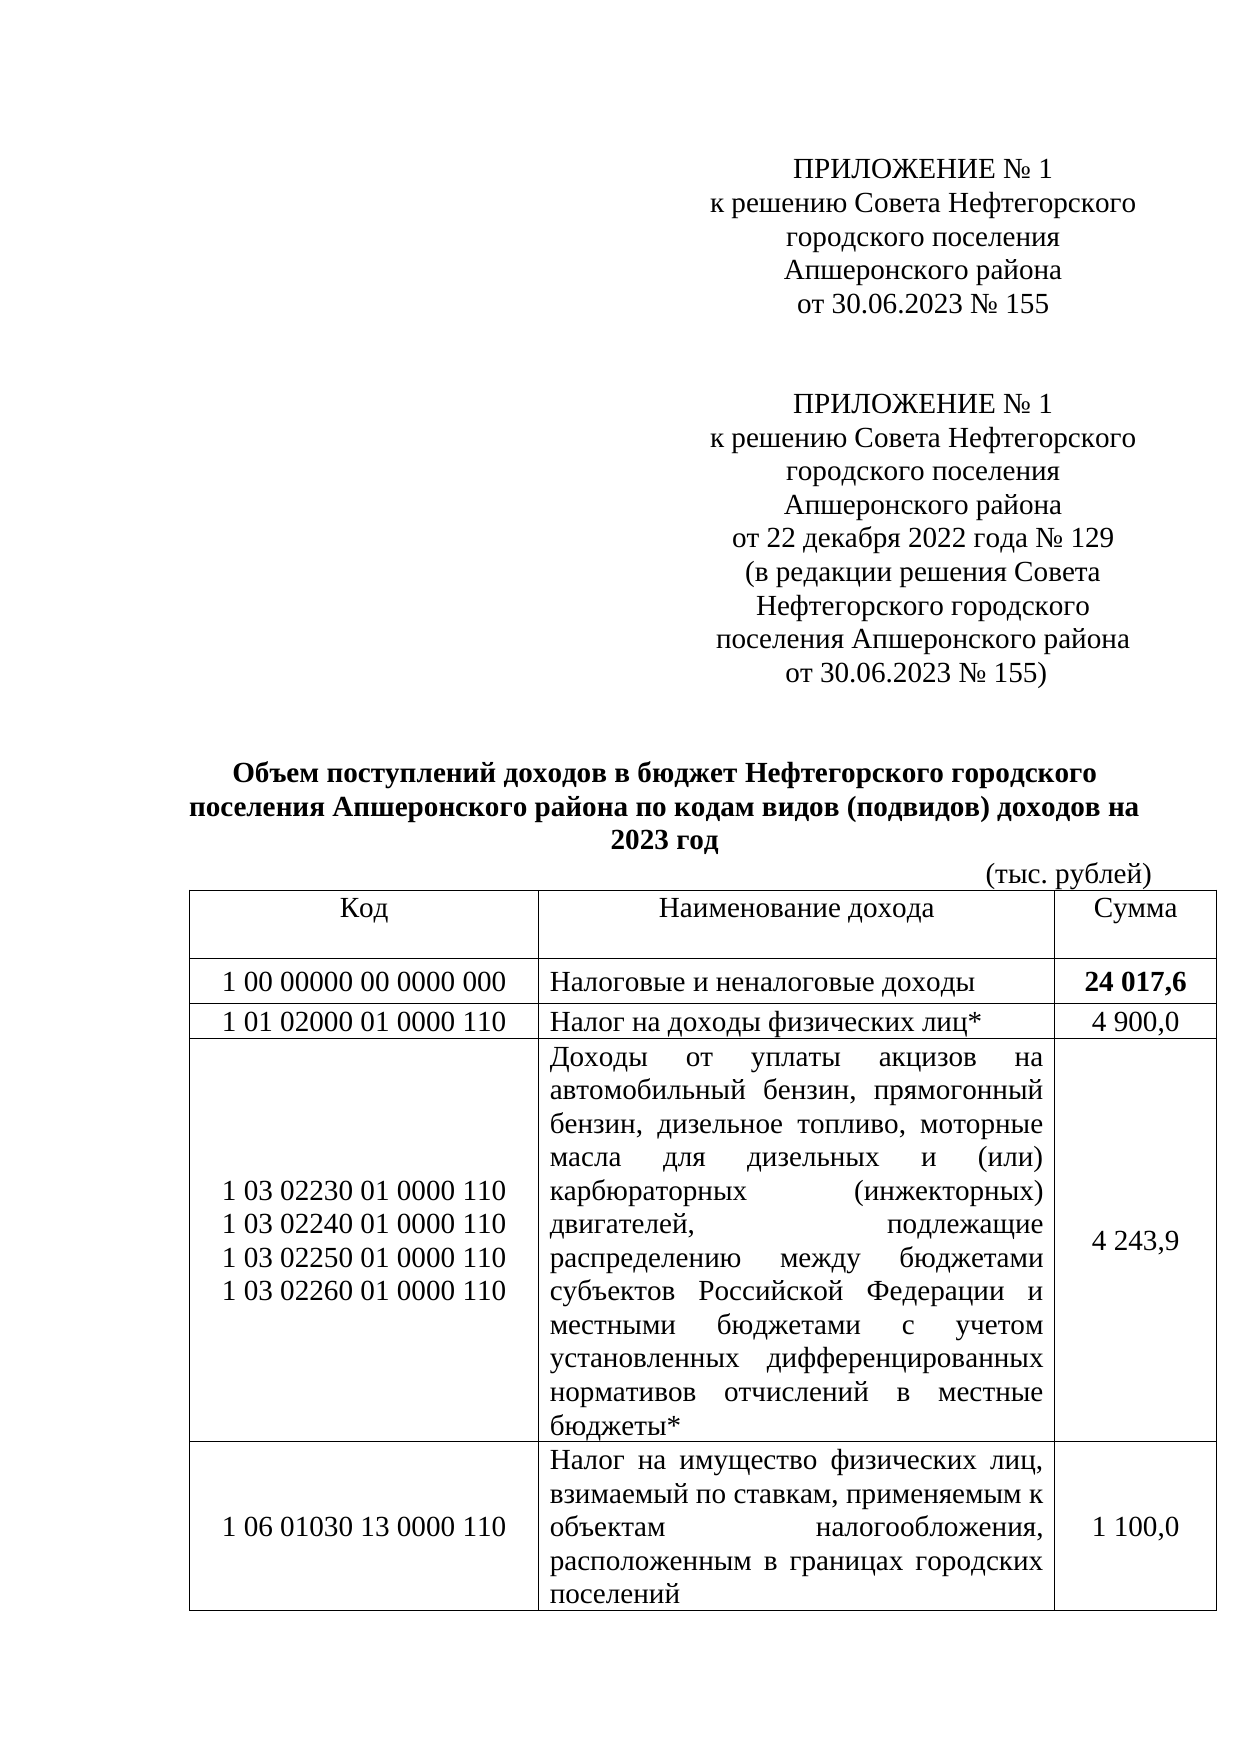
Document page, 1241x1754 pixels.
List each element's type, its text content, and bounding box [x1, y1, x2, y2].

table_header Наименование дохода [539, 891, 1054, 958]
table_cell 1 06 01030 13 0000 110 [190, 1442, 538, 1610]
table_cell Налог на имущество физических лиц, взимаемый по ставкам, применяемым к объектам налогообложения, расположенным в границах городских поселений [539, 1442, 1054, 1610]
text ПРИЛОЖЕНИЕ № 1 [709, 386, 1137, 420]
table_cell 24 017,6 [1055, 959, 1216, 1003]
text ПРИЛОЖЕНИЕ № 1 [709, 152, 1137, 185]
table_cell 1 100,0 [1055, 1442, 1216, 1610]
text к решению Совета Нефтегорского городского поселения [709, 420, 1137, 487]
text от 22 декабря 2022 года № 129 [709, 521, 1137, 554]
table_cell Налоговые и неналоговые доходы [539, 959, 1054, 1003]
text (тыс. рублей) [177, 856, 1152, 889]
text Объем поступлений доходов в бюджет Нефтегорского городского поселения Апшеронского района по кодам видов (подвидов) доходов на 2023 год [177, 755, 1152, 856]
table_cell 4 900,0 [1055, 1004, 1216, 1038]
table_cell 1 00 00000 00 0000 000 [190, 959, 538, 1003]
table_cell Налог на доходы физических лиц* [539, 1004, 1054, 1038]
text от 30.06.2023 № 155) [177, 655, 1152, 688]
text Апшеронского района [709, 487, 1137, 521]
table_header Код [190, 891, 538, 958]
text (в редакции решения Совета Нефтегорского городского поселения Апшеронского района [709, 554, 1137, 655]
text от 30.06.2023 № 155 [709, 286, 1137, 319]
table_cell Доходы от уплаты акцизов на автомобильный бензин, прямогонный бензин, дизельное топливо, моторные масла для дизельных и (или) карбюраторных (инжекторных) двигателей, подлежащие распределению между бюджетами субъектов Российской Федерации и местными бюджетами с учетом установленных дифференцированных нормативов отчислений в местные бюджеты* [539, 1039, 1054, 1441]
text Апшеронского района [709, 252, 1137, 286]
table_cell 1 03 02230 01 0000 110 1 03 02240 01 0000 110 1 03 02250 01 0000 110 1 03 02260 01 0000 110 [190, 1039, 538, 1441]
text к решению Совета Нефтегорского городского поселения [709, 185, 1137, 252]
table_cell 1 01 02000 01 0000 110 [190, 1004, 538, 1038]
table_cell 4 243,9 [1055, 1039, 1216, 1441]
table_header Сумма [1055, 891, 1216, 958]
